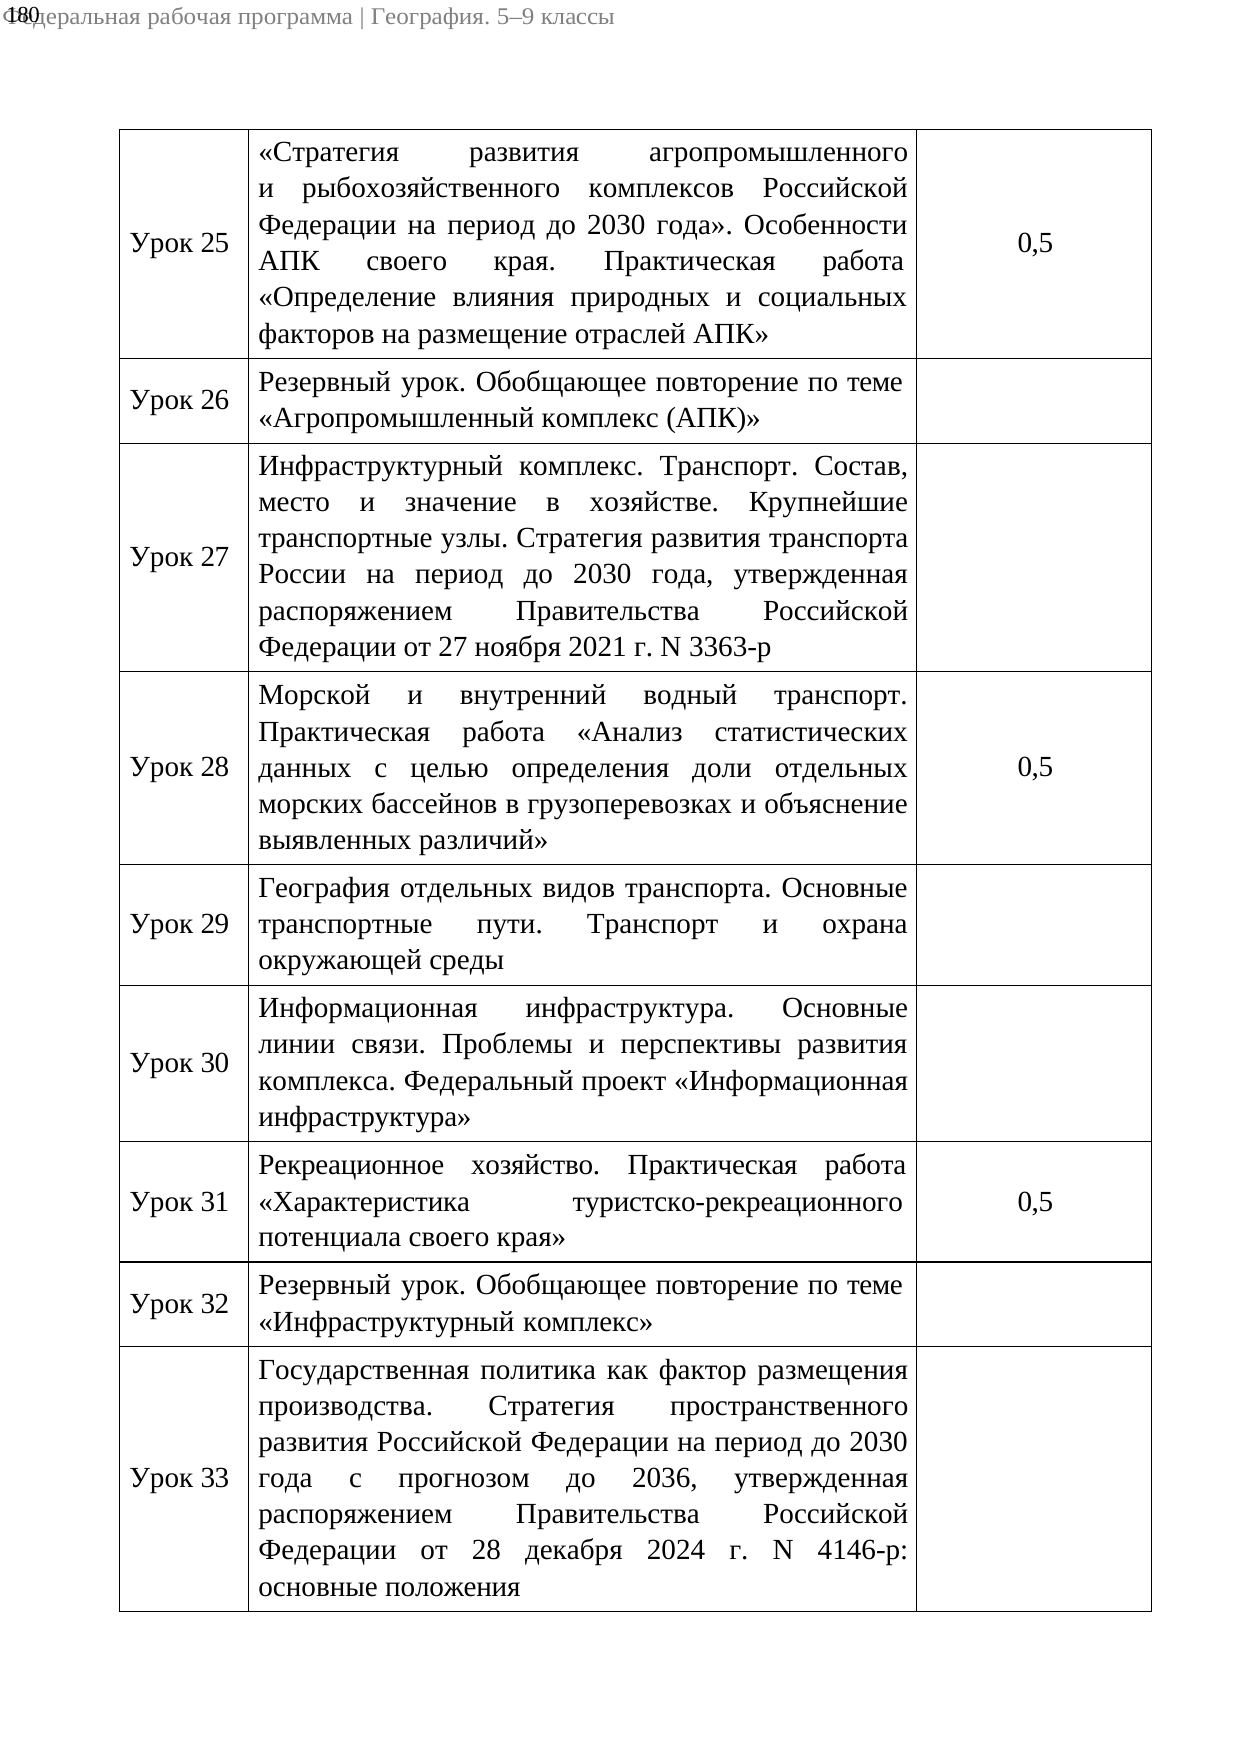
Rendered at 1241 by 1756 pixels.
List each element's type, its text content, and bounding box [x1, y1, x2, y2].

table_cell [917, 986, 1151, 1141]
table_cell 0,5 [917, 1142, 1151, 1261]
table_cell Урок 31 [120, 1142, 248, 1261]
table_header 0,5 [917, 130, 1151, 358]
table_cell Инфраструктурный комплекс. Транспорт. Состав, место и значение в хозяйстве. Крупнейшие транспортные узлы. Стратегия развития транспорта России на период до 2030 года, утвержденная распоряжением Правительства Российской Федерации от 27 ноября 2021 г. N 3363-р [249, 444, 916, 671]
table_header «Стратегия развития агропромышленного и рыбохозяйственного комплексов Российской Федерации на период до 2030 года». Особенности АПК своего края. Практическая работа «Определение влияния природных и социальных факторов на размещение отраслей АПК» [249, 130, 916, 358]
table_header Урок 25 [120, 130, 248, 358]
table_cell Урок 33 [120, 1347, 248, 1611]
table_cell [917, 1263, 1151, 1346]
table_cell Урок 32 [120, 1263, 248, 1346]
table_cell Резервный урок. Обобщающее повторение по теме «Агропромышленный комплекс (АПК)» [249, 359, 916, 442]
table_cell Информационная инфраструктура. Основные линии связи. Проблемы и перспективы развития комплекса. Федеральный проект «Информационная инфраструктура» [249, 986, 916, 1141]
table_cell Резервный урок. Обобщающее повторение по теме «Инфраструктурный комплекс» [249, 1263, 916, 1346]
table_cell [917, 1347, 1151, 1611]
table_cell Рекреационное хозяйство. Практическая работа «Характеристика туристско-рекреационного потенциала своего края» [249, 1142, 916, 1261]
table_cell Урок 30 [120, 986, 248, 1141]
table_cell Урок 29 [120, 865, 248, 984]
table_cell Урок 26 [120, 359, 248, 442]
table_cell Государственная политика как фактор размещения производства. Стратегия пространственного развития Российской Федерации на период до 2030 года с прогнозом до 2036, утвержденная распоряжением Правительства Российской Федерации от 28 декабря 2024 г. N 4146-р: основные положения [249, 1347, 916, 1611]
table_cell 0,5 [917, 672, 1151, 864]
table_cell Морской и внутренний водный транспорт. Практическая работа «Анализ статистических данных с целью определения доли отдельных морских бассейнов в грузоперевозках и объяснение выявленных различий» [249, 672, 916, 864]
table_cell Урок 28 [120, 672, 248, 864]
table_cell География отдельных видов транспорта. Основные транспортные пути. Транспорт и охрана окружающей среды [249, 865, 916, 984]
table_cell [917, 865, 1151, 984]
table_cell [917, 444, 1151, 671]
table_cell [917, 359, 1151, 442]
table_cell Урок 27 [120, 444, 248, 671]
